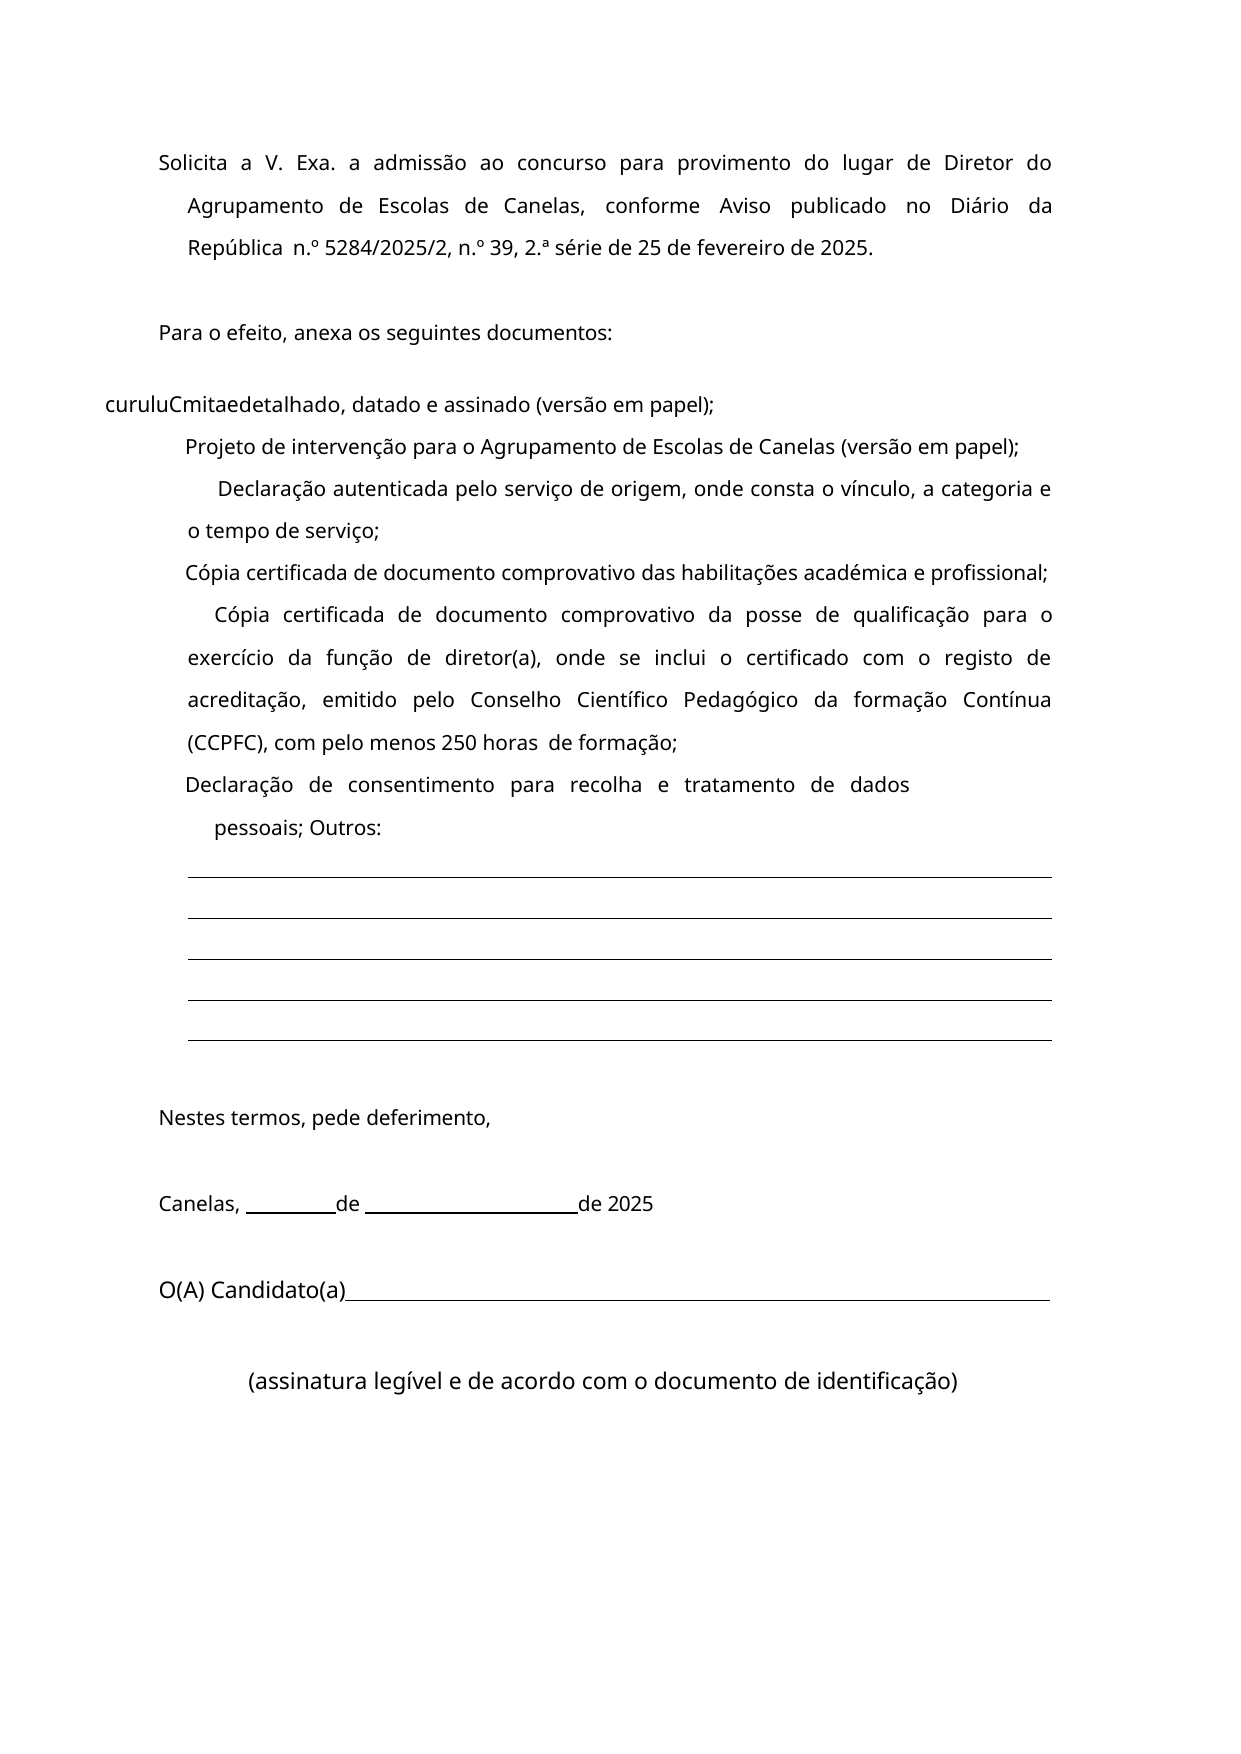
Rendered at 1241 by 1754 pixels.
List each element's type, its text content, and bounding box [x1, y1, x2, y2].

text Cópia certificada de documento comprovativo da posse de qualificação para o exercício da função de diretor(a), onde se inclui o certificado com o registo de acreditação, emitido pelo Conselho Científico Pedagógico da formação Contínua (CCPFC), com pelo menos 250 horas de formação; [187, 600, 1053, 756]
text Declaração de consentimento para recolha e tratamento de dados pessoais; Outros: [185, 770, 910, 841]
text Nestes termos, pede deferimento, [158, 1103, 1063, 1132]
text vicuruluCmitaedetalhado, datado e assinado (versão em papel); [0, 359, 1063, 419]
text (assinatura legível e de acordo com o documento de identificação) [158, 1365, 1047, 1396]
text Projeto de intervenção para o Agrupamento de Escolas de Canelas (versão em papel); [185, 432, 1063, 460]
text Solicita a V. Exa. a admissão ao concurso para provimento do lugar de Diretor do Agrupamento de Escolas de Canelas, conforme Aviso publicado no Diário da República n.º 5284/2025/2, n.º 39, 2.ª série de 25 de fevereiro de 2025. [158, 148, 1053, 262]
text O(A) Candidato(a) [158, 1274, 1063, 1305]
text Para o efeito, anexa os seguintes documentos: [158, 318, 1063, 346]
text Declaração autenticada pelo serviço de origem, onde consta o vínculo, a categoria e o tempo de serviço; [187, 474, 1053, 545]
text Cópia certificada de documento comprovativo das habilitações académica e profissional; [185, 559, 1063, 586]
text Canelas, de de 2025 [158, 1189, 1063, 1217]
